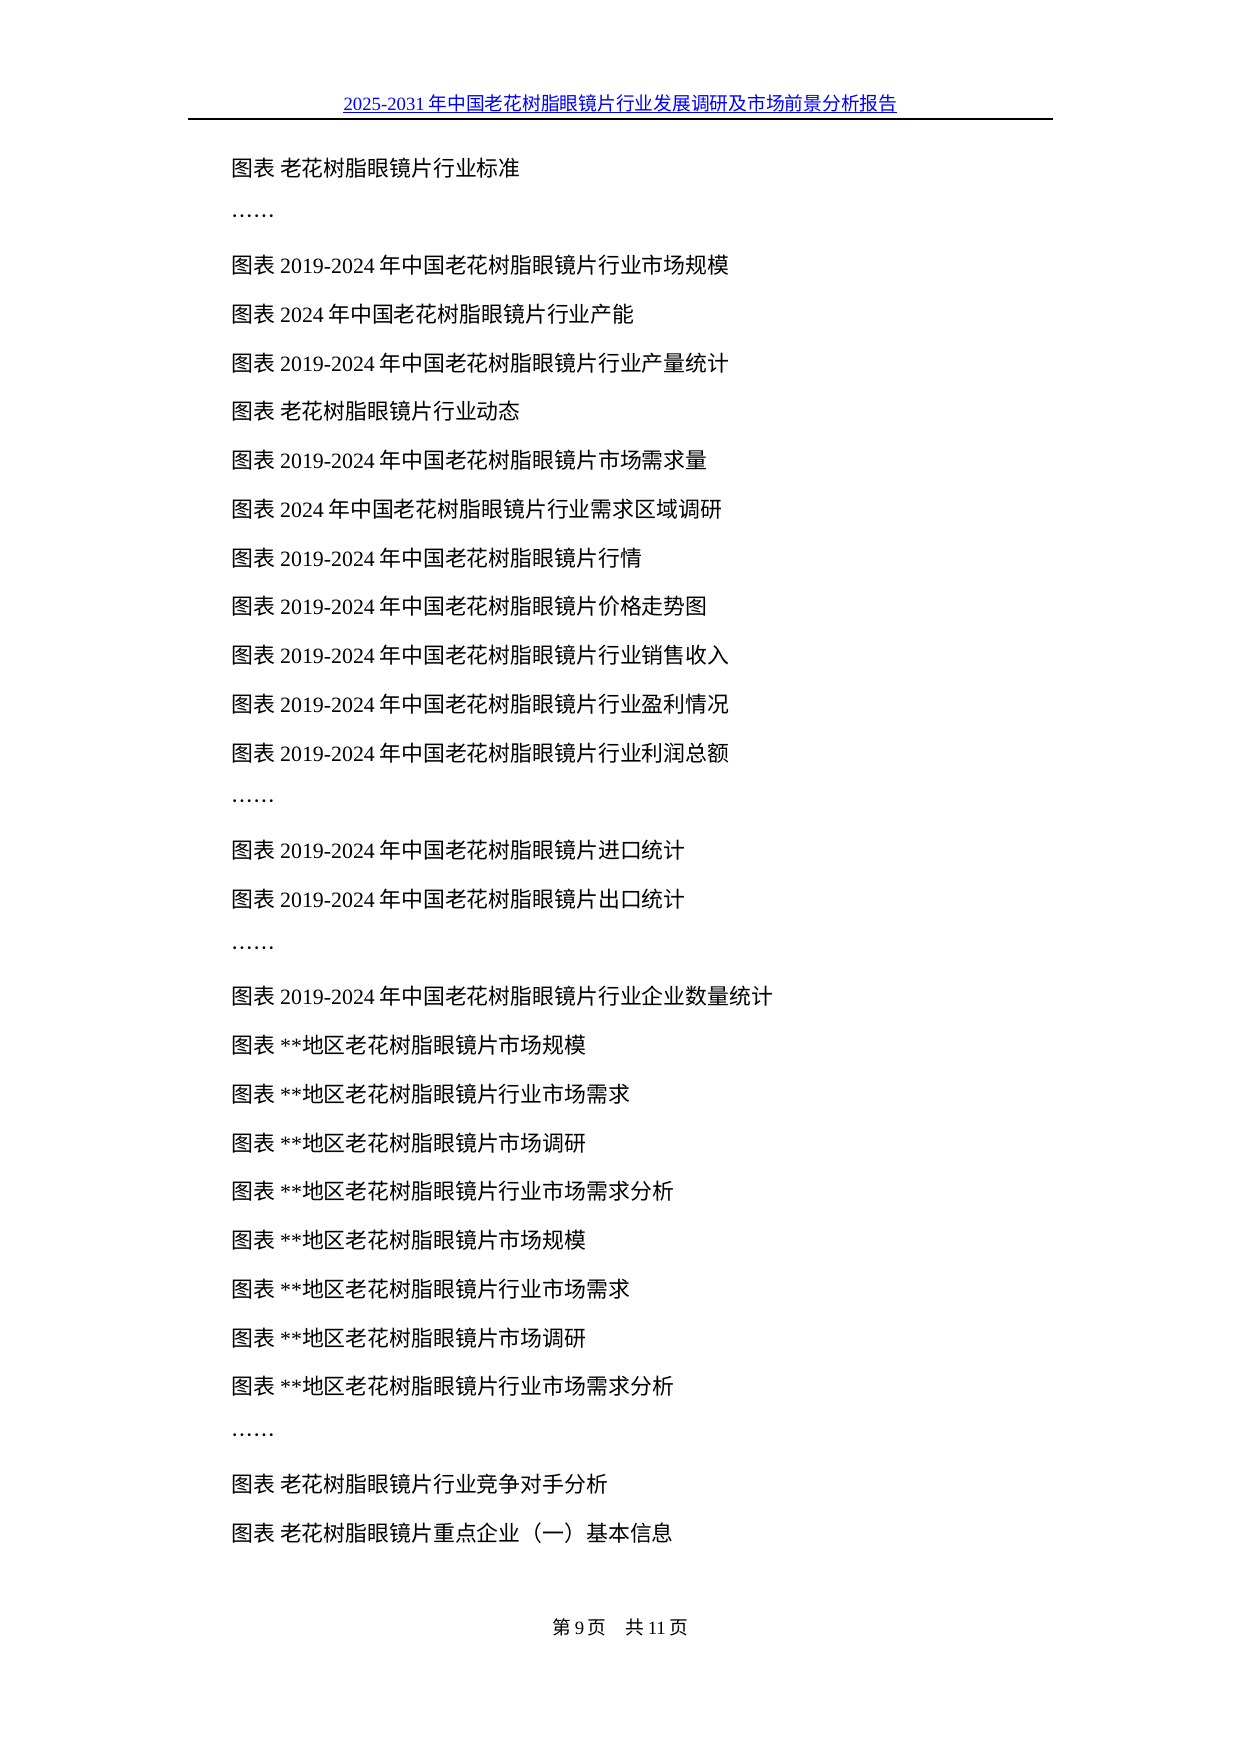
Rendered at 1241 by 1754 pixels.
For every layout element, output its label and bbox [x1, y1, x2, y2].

text [187, 150, 1053, 1548]
